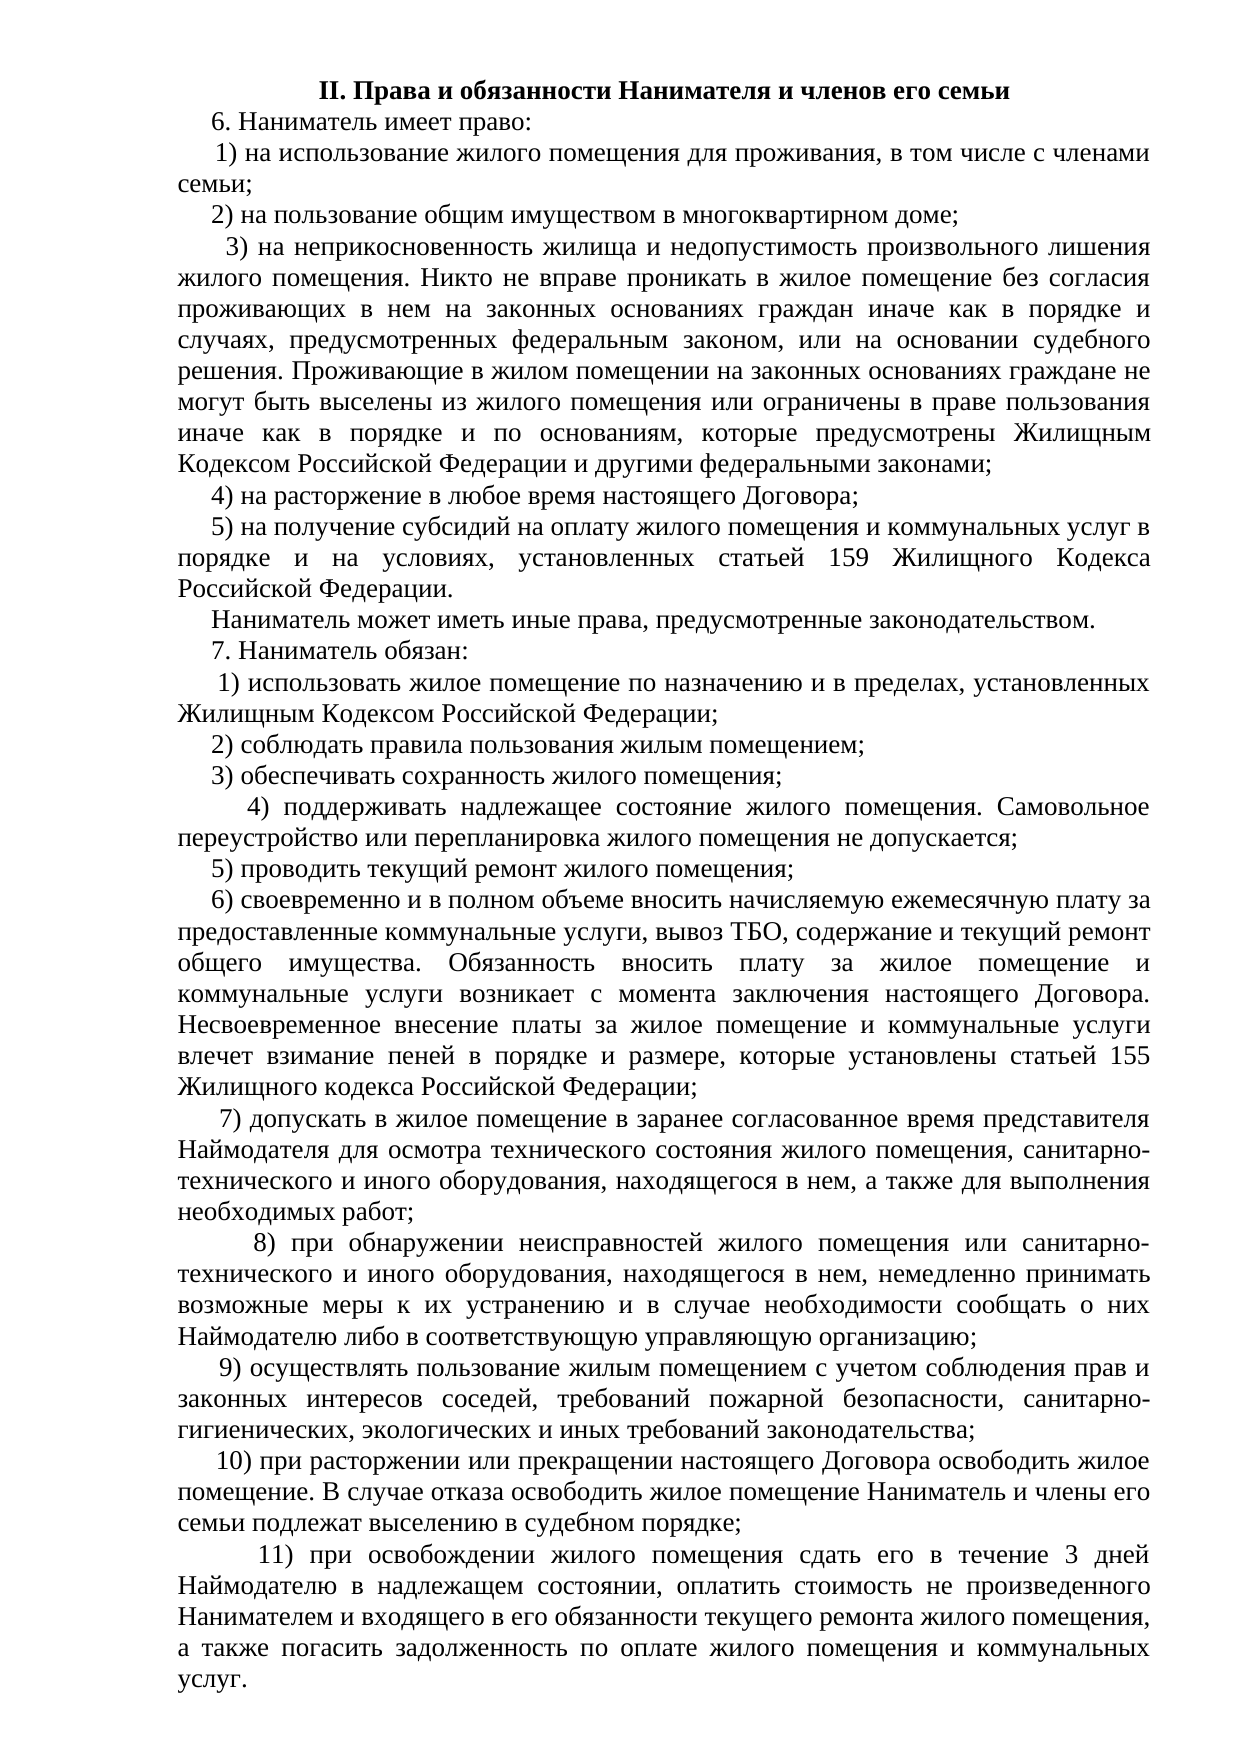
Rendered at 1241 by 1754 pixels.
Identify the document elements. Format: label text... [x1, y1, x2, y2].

text 2) соблюдать правила пользования жилым помещением; [177, 728, 1152, 759]
text 7) допускать в жилое помещение в заранее согласованное время представителя Наймодателя для осмотра технического состояния жилого помещения, санитарно-технического и иного оборудования, находящегося в нем, а также для выполнения необходимых работ; [177, 1102, 1152, 1226]
text 4) на расторжение в любое время настоящего Договора; [177, 479, 1152, 510]
text 2) на пользование общим имуществом в многоквартирном доме; [177, 198, 1152, 229]
text 5) проводить текущий ремонт жилого помещения; [177, 852, 1152, 884]
text 10) при расторжении или прекращении настоящего Договора освободить жилое помещение. В случае отказа освободить жилое помещение Наниматель и члены его семьи подлежат выселению в судебном порядке; [177, 1444, 1152, 1538]
text 5) на получение субсидий на оплату жилого помещения и коммунальных услуг в порядке и на условиях, установленных статьей 159 Жилищного Кодекса Российской Федерации. [177, 510, 1152, 603]
text II. Права и обязанности Нанимателя и членов его семьи [177, 74, 1152, 105]
text 8) при обнаружении неисправностей жилого помещения или санитарно-технического и иного оборудования, находящегося в нем, немедленно принимать возможные меры к их устранению и в случае необходимости сообщать о них Наймодателю либо в соответствующую управляющую организацию; [177, 1226, 1152, 1351]
text 3) обеспечивать сохранность жилого помещения; [177, 759, 1152, 790]
text 7. Наниматель обязан: [177, 634, 1152, 666]
text 11) при освобождении жилого помещения сдать его в течение 3 дней Наймодателю в надлежащем состоянии, оплатить стоимость не произведенного Нанимателем и входящего в его обязанности текущего ремонта жилого помещения, а также погасить задолженность по оплате жилого помещения и коммунальных услуг. [177, 1538, 1152, 1693]
text 3) на неприкосновенность жилища и недопустимость произвольного лишения жилого помещения. Никто не вправе проникать в жилое помещение без согласия проживающих в нем на законных основаниях граждан иначе как в порядке и случаях, предусмотренных федеральным законом, или на основании судебного решения. Проживающие в жилом помещении на законных основаниях граждане не могут быть выселены из жилого помещения или ограничены в праве пользования иначе как в порядке и по основаниям, которые предусмотрены Жилищным Кодексом Российской Федерации и другими федеральными законами; [177, 229, 1152, 479]
text 1) использовать жилое помещение по назначению и в пределах, установленных Жилищным Кодексом Российской Федерации; [177, 666, 1152, 728]
text Наниматель может иметь иные права, предусмотренные законодательством. [177, 603, 1152, 634]
text 6. Наниматель имеет право: [177, 105, 1152, 136]
text 4) поддерживать надлежащее состояние жилого помещения. Самовольное переустройство или перепланировка жилого помещения не допускается; [177, 790, 1152, 852]
text 1) на использование жилого помещения для проживания, в том числе с членами семьи; [177, 136, 1152, 198]
text 6) своевременно и в полном объеме вносить начисляемую ежемесячную плату за предоставленные коммунальные услуги, вывоз ТБО, содержание и текущий ремонт общего имущества. Обязанность вносить плату за жилое помещение и коммунальные услуги возникает с момента заключения настоящего Договора. Несвоевременное внесение платы за жилое помещение и коммунальные услуги влечет взимание пеней в порядке и размере, которые установлены статьей 155 Жилищного кодекса Российской Федерации; [177, 884, 1152, 1102]
text 9) осуществлять пользование жилым помещением с учетом соблюдения прав и законных интересов соседей, требований пожарной безопасности, санитарно-гигиенических, экологических и иных требований законодательства; [177, 1351, 1152, 1444]
